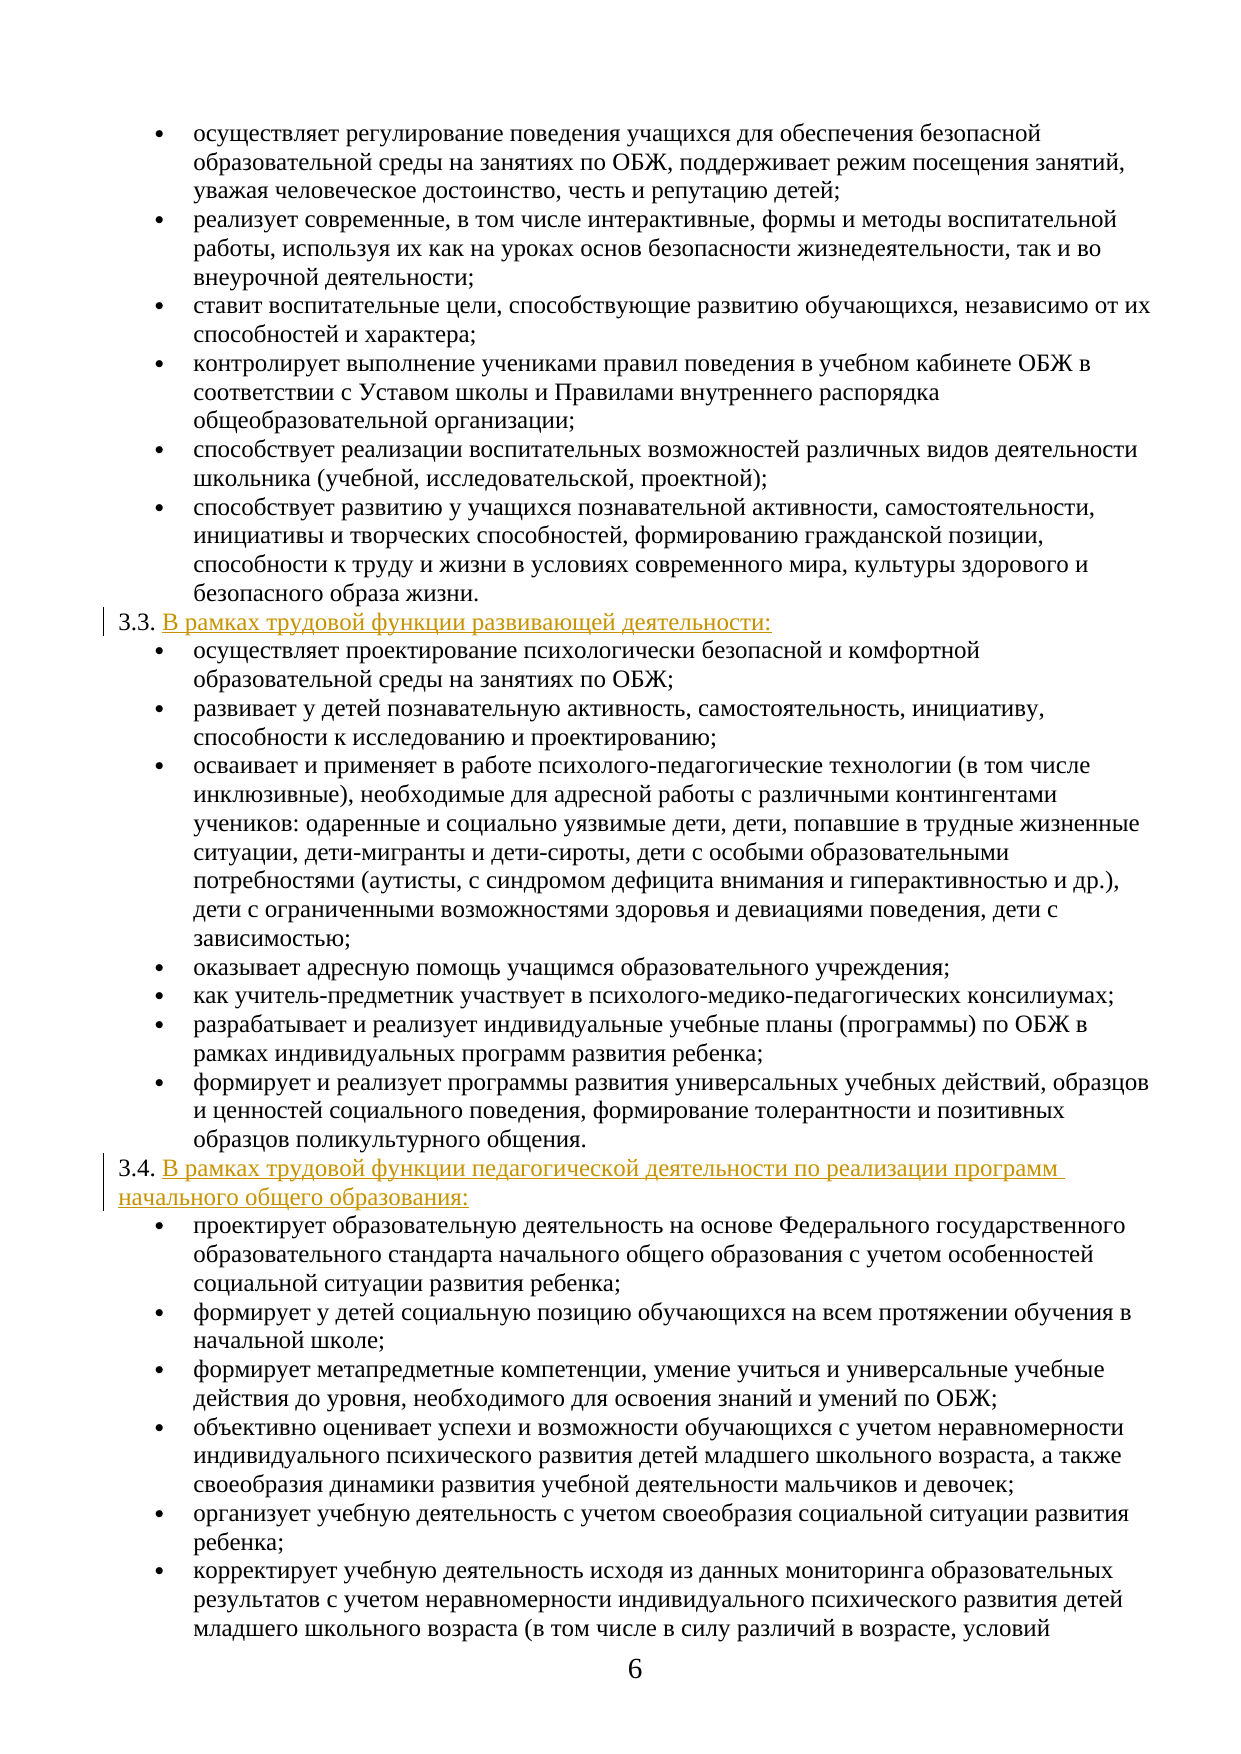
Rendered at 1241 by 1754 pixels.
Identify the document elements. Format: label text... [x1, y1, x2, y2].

list развивает у детей познавательную активность, самостоятельность, инициативу, способности к исследованию и проектированию; [156, 693, 1152, 751]
list проектирует образовательную деятельность на основе Федерального государственного образовательного стандарта начального общего образования с учетом особенностей социальной ситуации развития ребенка; [156, 1211, 1152, 1297]
list объективно оценивает успехи и возможности обучающихся с учетом неравномерности индивидуального психического развития детей младшего школьного возраста, а также своеобразия динамики развития учебной деятельности мальчиков и девочек; [156, 1412, 1152, 1498]
text 3.4. [118, 1153, 1152, 1211]
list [156, 1556, 1152, 1642]
list способствует реализации воспитательных возможностей различных видов деятельности школьника (учебной, исследовательской, проектной); [156, 434, 1152, 492]
list как учитель-предметник участвует в психолого-медико-педагогических консилиумах; [156, 981, 1152, 1009]
list ставит воспитательные цели, способствующие развитию обучающихся, независимо от их способностей и характера; [156, 291, 1152, 348]
list осваивает и применяет в работе психолого-педагогические технологии (в том числе инклюзивные), необходимые для адресной работы с различными контингентами учеников: одаренные и социально уязвимые дети, дети, попавшие в трудные жизненные ситуации, дети-мигранты и дети-сироты, дети с особыми образовательными потребностями (аутисты, с синдромом дефицита внимания и гиперактивностью и др.), дети с ограниченными возможностями здоровья и девиациями поведения, дети с зависимостью; [156, 751, 1152, 952]
list осуществляет проектирование психологически безопасной и комфортной образовательной среды на занятиях по ОБЖ; [156, 636, 1152, 693]
list формирует метапредметные компетенции, умение учиться и универсальные учебные действия до уровня, необходимого для освоения знаний и умений по ОБЖ; [156, 1354, 1152, 1412]
list реализует современные, в том числе интерактивные, формы и методы воспитательной работы, используя их как на уроках основ безопасности жизнедеятельности, так и во внеурочной деятельности; [156, 204, 1152, 291]
list контролирует выполнение учениками правил поведения в учебном кабинете ОБЖ в соответствии с Уставом школы и Правилами внутреннего распорядка общеобразовательной организации; [156, 348, 1152, 434]
list осуществляет регулирование поведения учащихся для обеспечения безопасной образовательной среды на занятиях по ОБЖ, поддерживает режим посещения занятий, уважая человеческое достоинство, честь и репутацию детей; [156, 118, 1152, 204]
list формирует и реализует программы развития универсальных учебных действий, образцов и ценностей социального поведения, формирование толерантности и позитивных образцов поликультурного общения. [156, 1067, 1152, 1153]
list разрабатывает и реализует индивидуальные учебные планы (программы) по ОБЖ в рамках индивидуальных программ развития ребенка; [156, 1009, 1152, 1067]
list способствует развитию у учащихся познавательной активности, самостоятельности, инициативы и творческих способностей, формированию гражданской позиции, способности к труду и жизни в условиях современного мира, культуры здорового и безопасного образа жизни. [156, 492, 1152, 607]
list формирует у детей социальную позицию обучающихся на всем протяжении обучения в начальной школе; [156, 1297, 1152, 1354]
list организует учебную деятельность с учетом своеобразия социальной ситуации развития ребенка; [156, 1498, 1152, 1556]
text 3.3. [118, 607, 1152, 636]
list оказывает адресную помощь учащимся образовательного учреждения; [156, 952, 1152, 981]
